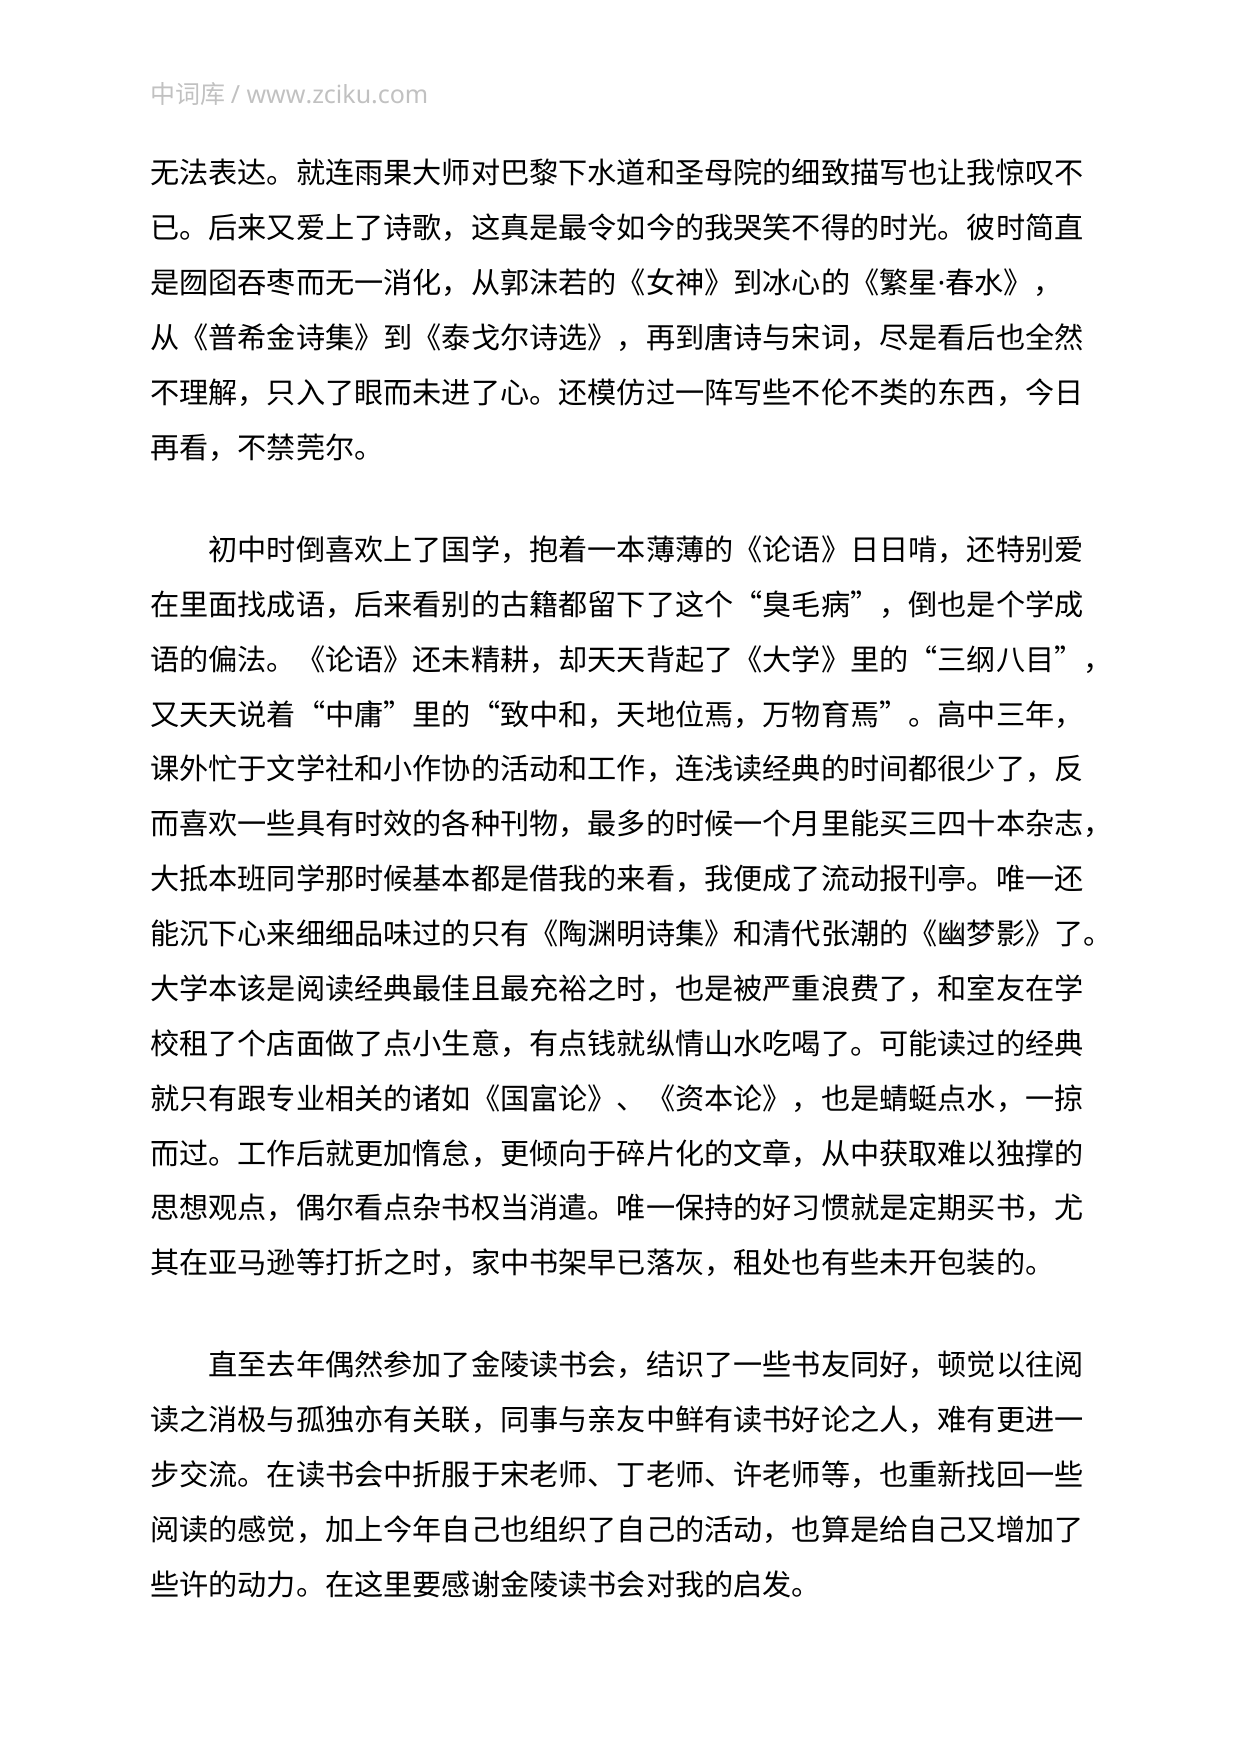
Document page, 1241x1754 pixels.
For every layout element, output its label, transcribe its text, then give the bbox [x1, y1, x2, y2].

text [150, 150, 1090, 467]
text 初中时倒喜欢上了国学，抱着一本薄薄的《论语》日日啃，还特别爱在里面找成语，后来看别的古籍都留下了这个“臭毛病”，倒也是个学成语的偏法。《论语》还未精耕，却天天背起了《大学》里的“三纲八目”，又天天说着“中庸”里的“致中和，天地位焉，万物育焉”。高中三年，课外忙于文学社和小作协的活动和工作，连浅读经典的时间都很少了，反而喜欢一些具有时效的各种刊物，最多的时候一个月里能买三四十本杂志，大抵本班同学那时候基本都是借我的来看，我便成了流动报刊亭。唯一还能沉下心来细细品味过的只有《陶渊明诗集》和清代张潮的《幽梦影》了。大学本该是阅读经典最佳且最充裕之时，也是被严重浪费了，和室友在学校租了个店面做了点小生意，有点钱就纵情山水吃喝了。可能读过的经典就只有跟专业相关的诸如《国富论》、《资本论》，也是蜻蜓点水，一掠而过。工作后就更加惰怠，更倾向于碎片化的文章，从中获取难以独撑的思想观点，偶尔看点杂书权当消遣。唯一保持的好习惯就是定期买书，尤其在亚马逊等打折之时，家中书架早已落灰，租处也有些未开包装的。 [150, 526, 1090, 1282]
text 直至去年偶然参加了金陵读书会，结识了一些书友同好，顿觉以往阅读之消极与孤独亦有关联，同事与亲友中鲜有读书好论之人，难有更进一步交流。在读书会中折服于宋老师、丁老师、许老师等，也重新找回一些阅读的感觉，加上今年自己也组织了自己的活动，也算是给自己又增加了些许的动力。在这里要感谢金陵读书会对我的启发。 [150, 1342, 1090, 1604]
